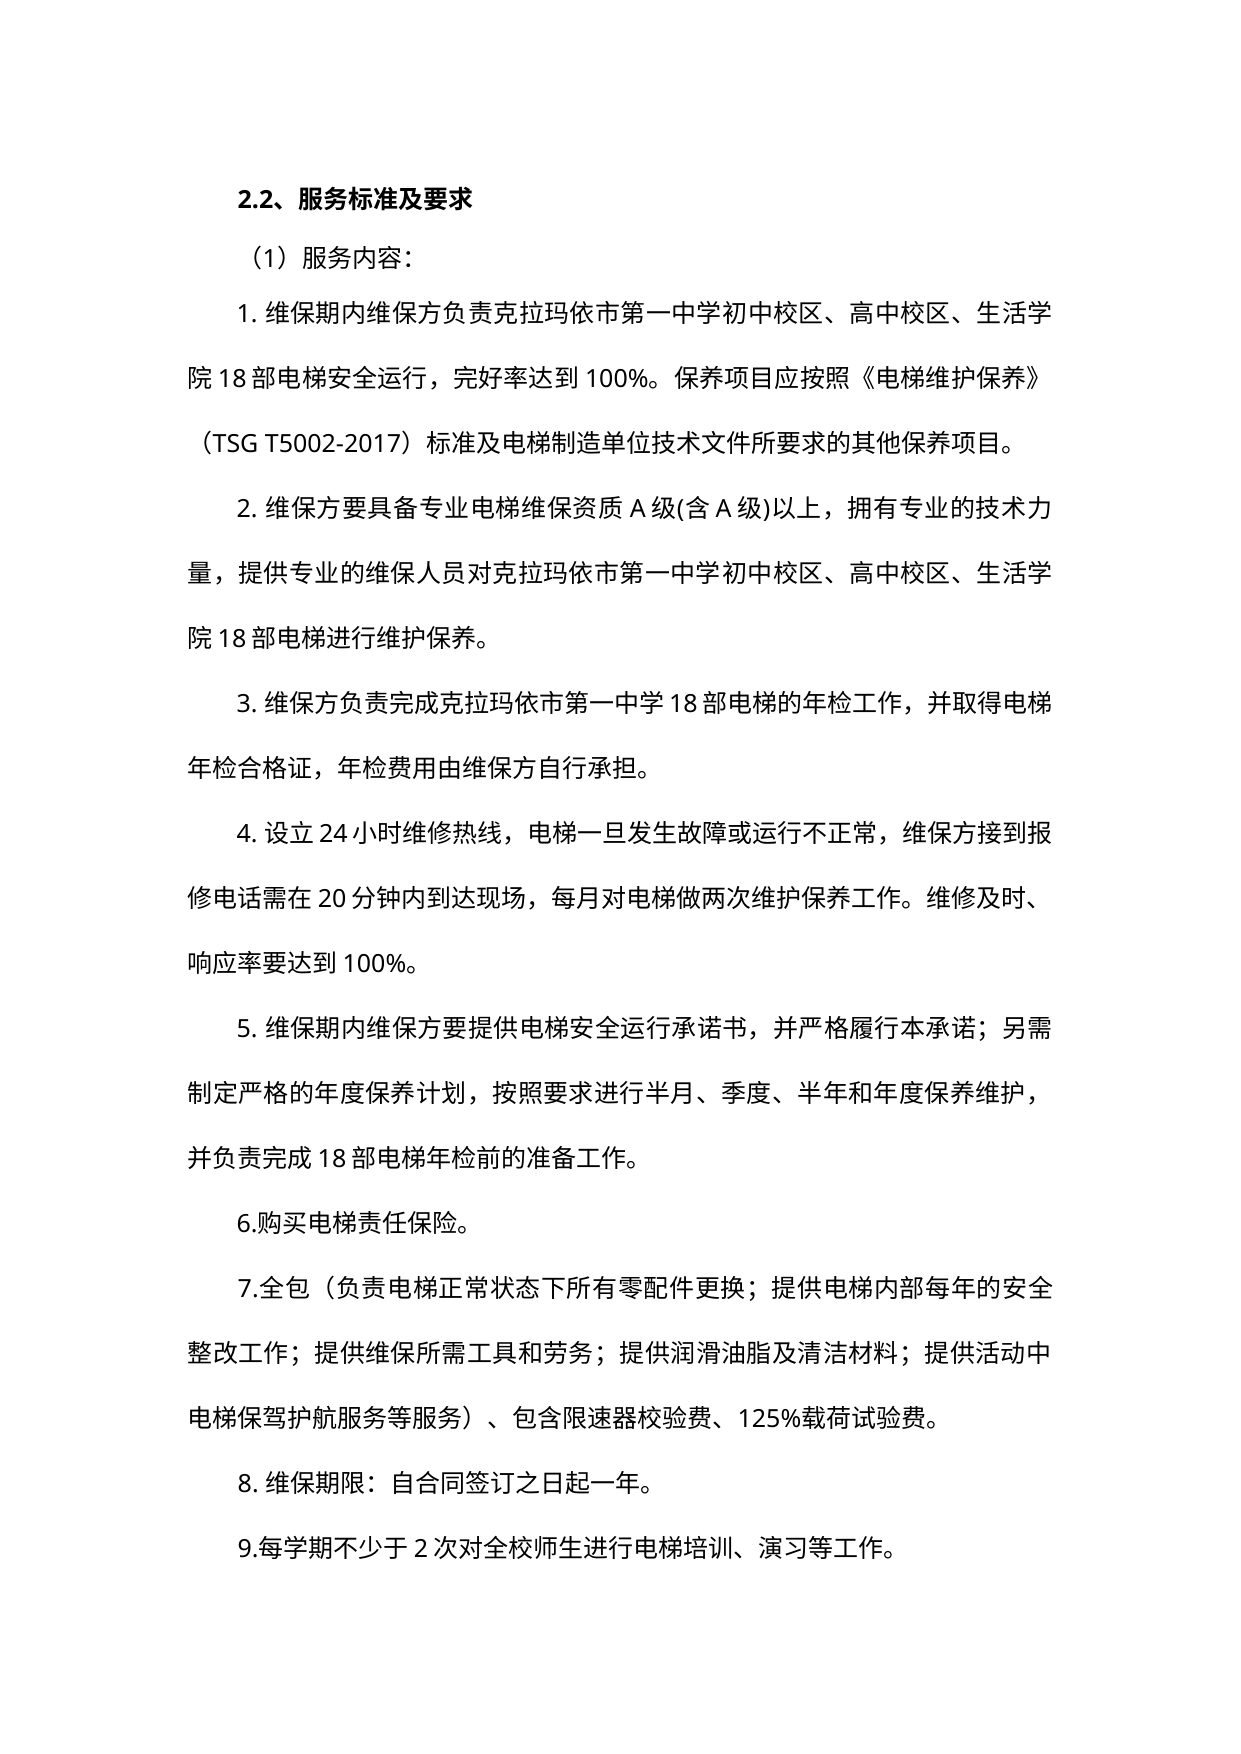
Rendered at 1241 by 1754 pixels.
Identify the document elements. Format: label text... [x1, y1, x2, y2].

text 7.全包（负责电梯正常状态下所有零配件更换；提供电梯内部每年的安全整改工作；提供维保所需工具和劳务；提供润滑油脂及清洁材料；提供活动中电梯保驾护航服务等服务）、包含限速器校验费、125%载荷试验费。 [187, 1254, 1053, 1449]
text 2.2、服务标准及要求 [187, 162, 1053, 220]
text 6.购买电梯责任保险。 [187, 1189, 1053, 1254]
text （1）服务内容： [187, 220, 1053, 279]
text 4. 设立24小时维修热线，电梯一旦发生故障或运行不正常，维保方接到报修电话需在20分钟内到达现场，每月对电梯做两次维护保养工作。维修及时、响应率要达到100%。 [187, 799, 1053, 994]
text 5. 维保期内维保方要提供电梯安全运行承诺书，并严格履行本承诺；另需制定严格的年度保养计划，按照要求进行半月、季度、半年和年度保养维护，并负责完成18部电梯年检前的准备工作。 [187, 994, 1053, 1189]
text 9.每学期不少于2次对全校师生进行电梯培训、演习等工作。 [187, 1514, 1053, 1579]
text 3. 维保方负责完成克拉玛依市第一中学18部电梯的年检工作，并取得电梯年检合格证，年检费用由维保方自行承担。 [187, 669, 1053, 799]
text 1. 维保期内维保方负责克拉玛依市第一中学初中校区、高中校区、生活学院18部电梯安全运行，完好率达到100%。保养项目应按照《电梯维护保养》（TSG T5002-2017）标准及电梯制造单位技术文件所要求的其他保养项目。 [187, 279, 1053, 474]
text 2. 维保方要具备专业电梯维保资质A级(含A级)以上，拥有专业的技术力量，提供专业的维保人员对克拉玛依市第一中学初中校区、高中校区、生活学院18部电梯进行维护保养。 [187, 474, 1053, 669]
text 8. 维保期限：自合同签订之日起一年。 [187, 1449, 1053, 1514]
